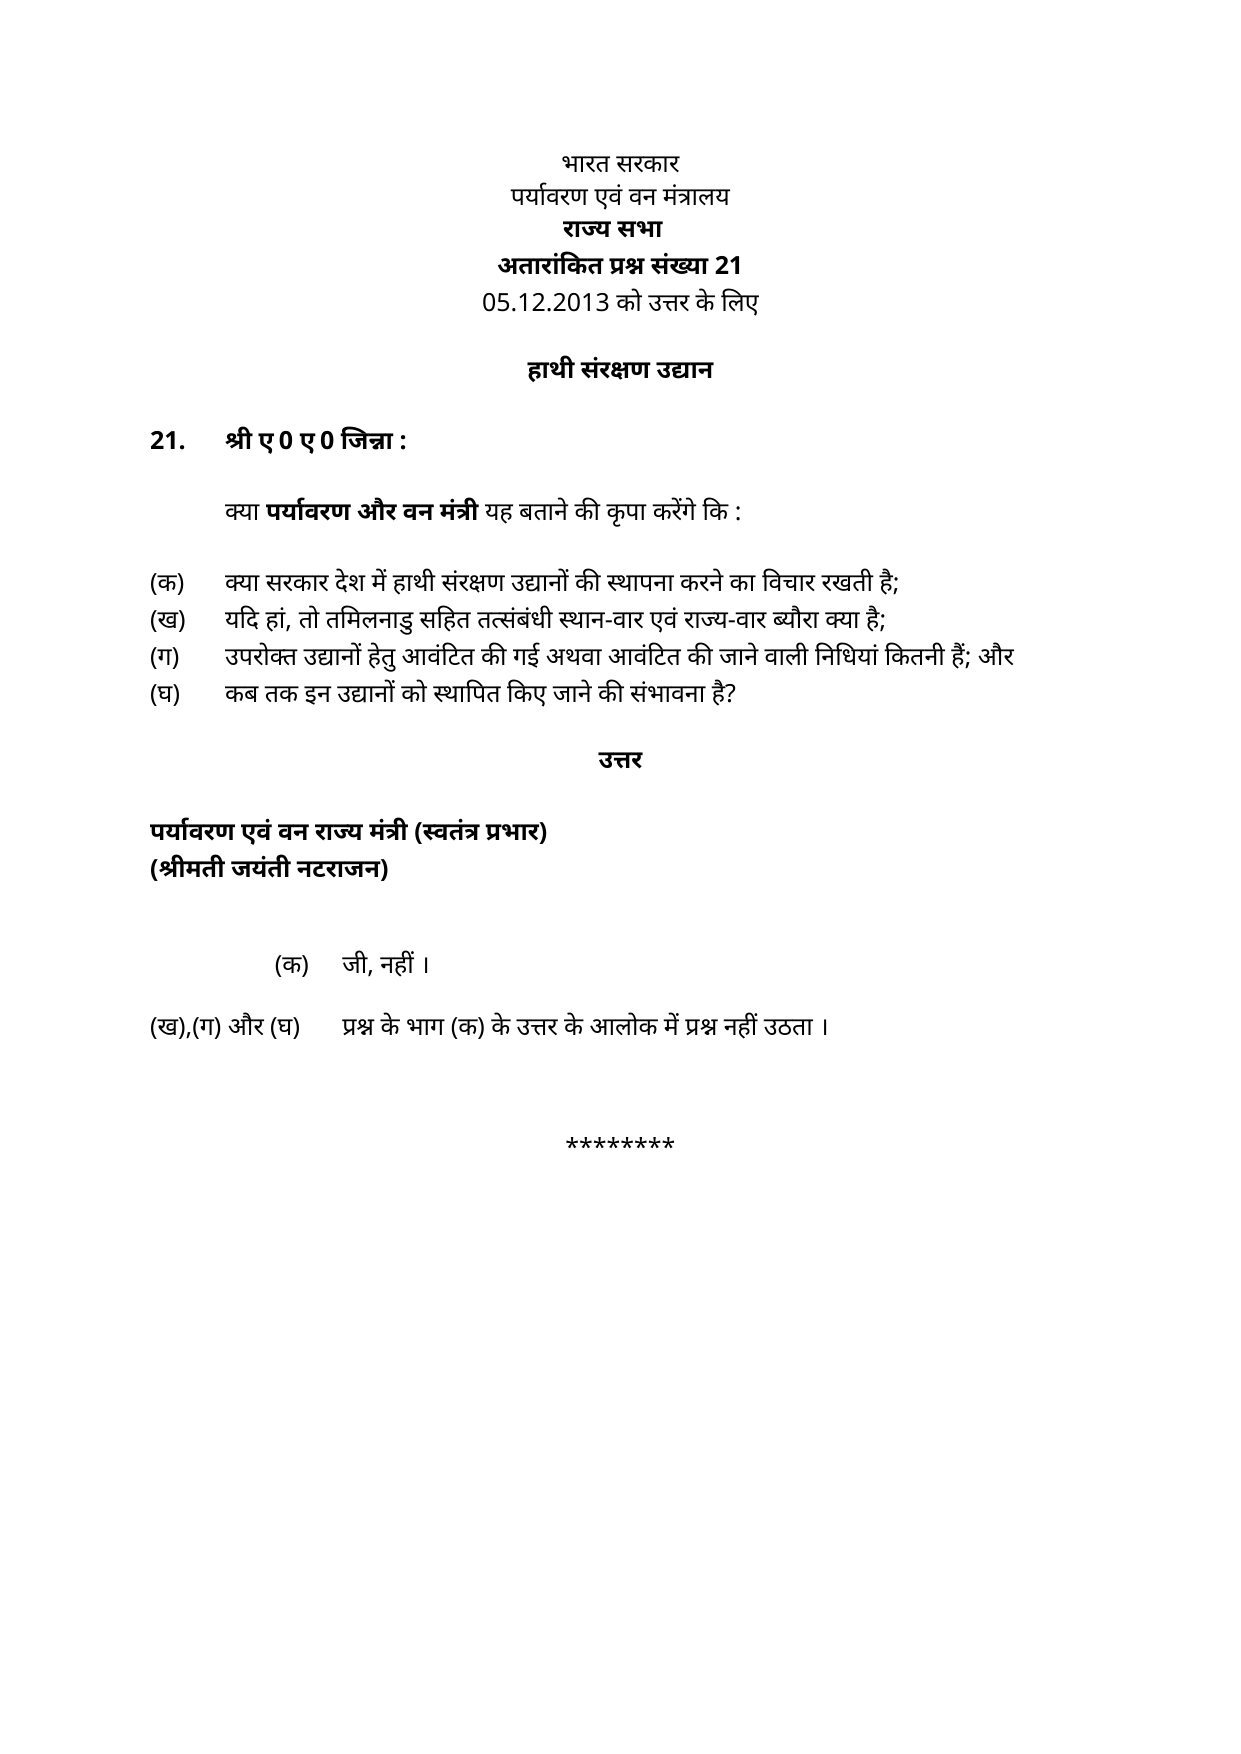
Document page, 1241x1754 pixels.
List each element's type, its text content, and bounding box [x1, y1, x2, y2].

text राज्य सभा [150, 215, 1090, 248]
text उत्तर [150, 747, 1090, 779]
text पर्यावरण एवं वन राज्य मंत्री (स्वतंत्र प्रभार) [150, 813, 1090, 850]
text (ख) यदि हां, तो तमिलनाडु सहित तत्संबंधी स्थान-वार एवं राज्य-वार ब्यौरा क्या है; [150, 602, 1090, 638]
text (ग) उपरोक्त उद्यानों हेतु आवंटित की गई अथवा आवंटित की जाने वाली निधियां कितनी हैं; और [150, 638, 1090, 676]
text ******** [150, 1129, 1090, 1163]
text पर्यावरण एवं वन मंत्रालय [150, 183, 1090, 215]
text भारत सरकार [150, 150, 1090, 183]
text (क) क्या सरकार देश में हाथी संरक्षण उद्यानों की स्थापना करने का विचार रखती है; [150, 564, 1090, 602]
text हाथी संरक्षण उद्यान [150, 356, 1090, 388]
text (ख),(ग) और (घ) प्रश्न के भाग (क) के उत्तर के आलोक में प्रश्न नहीं उठता । [150, 1008, 1090, 1045]
text अतारांकित प्रश्न संख्या 21 [150, 248, 1090, 285]
text (घ) कब तक इन उद्यानों को स्थापित किए जाने की संभावना है? [150, 676, 1090, 712]
text क्या पर्यावरण और वन मंत्री यह बताने की कृपा करेंगे कि : [150, 493, 1090, 531]
text (श्रीमती जयंती नटराजन) [150, 850, 1090, 887]
text 21. श्री ए0 ए0 जिन्ना : [150, 422, 1090, 459]
text (क) जी, नहीं । [150, 946, 1090, 983]
text 05.12.2013 को उत्तर के लिए [150, 285, 1090, 322]
